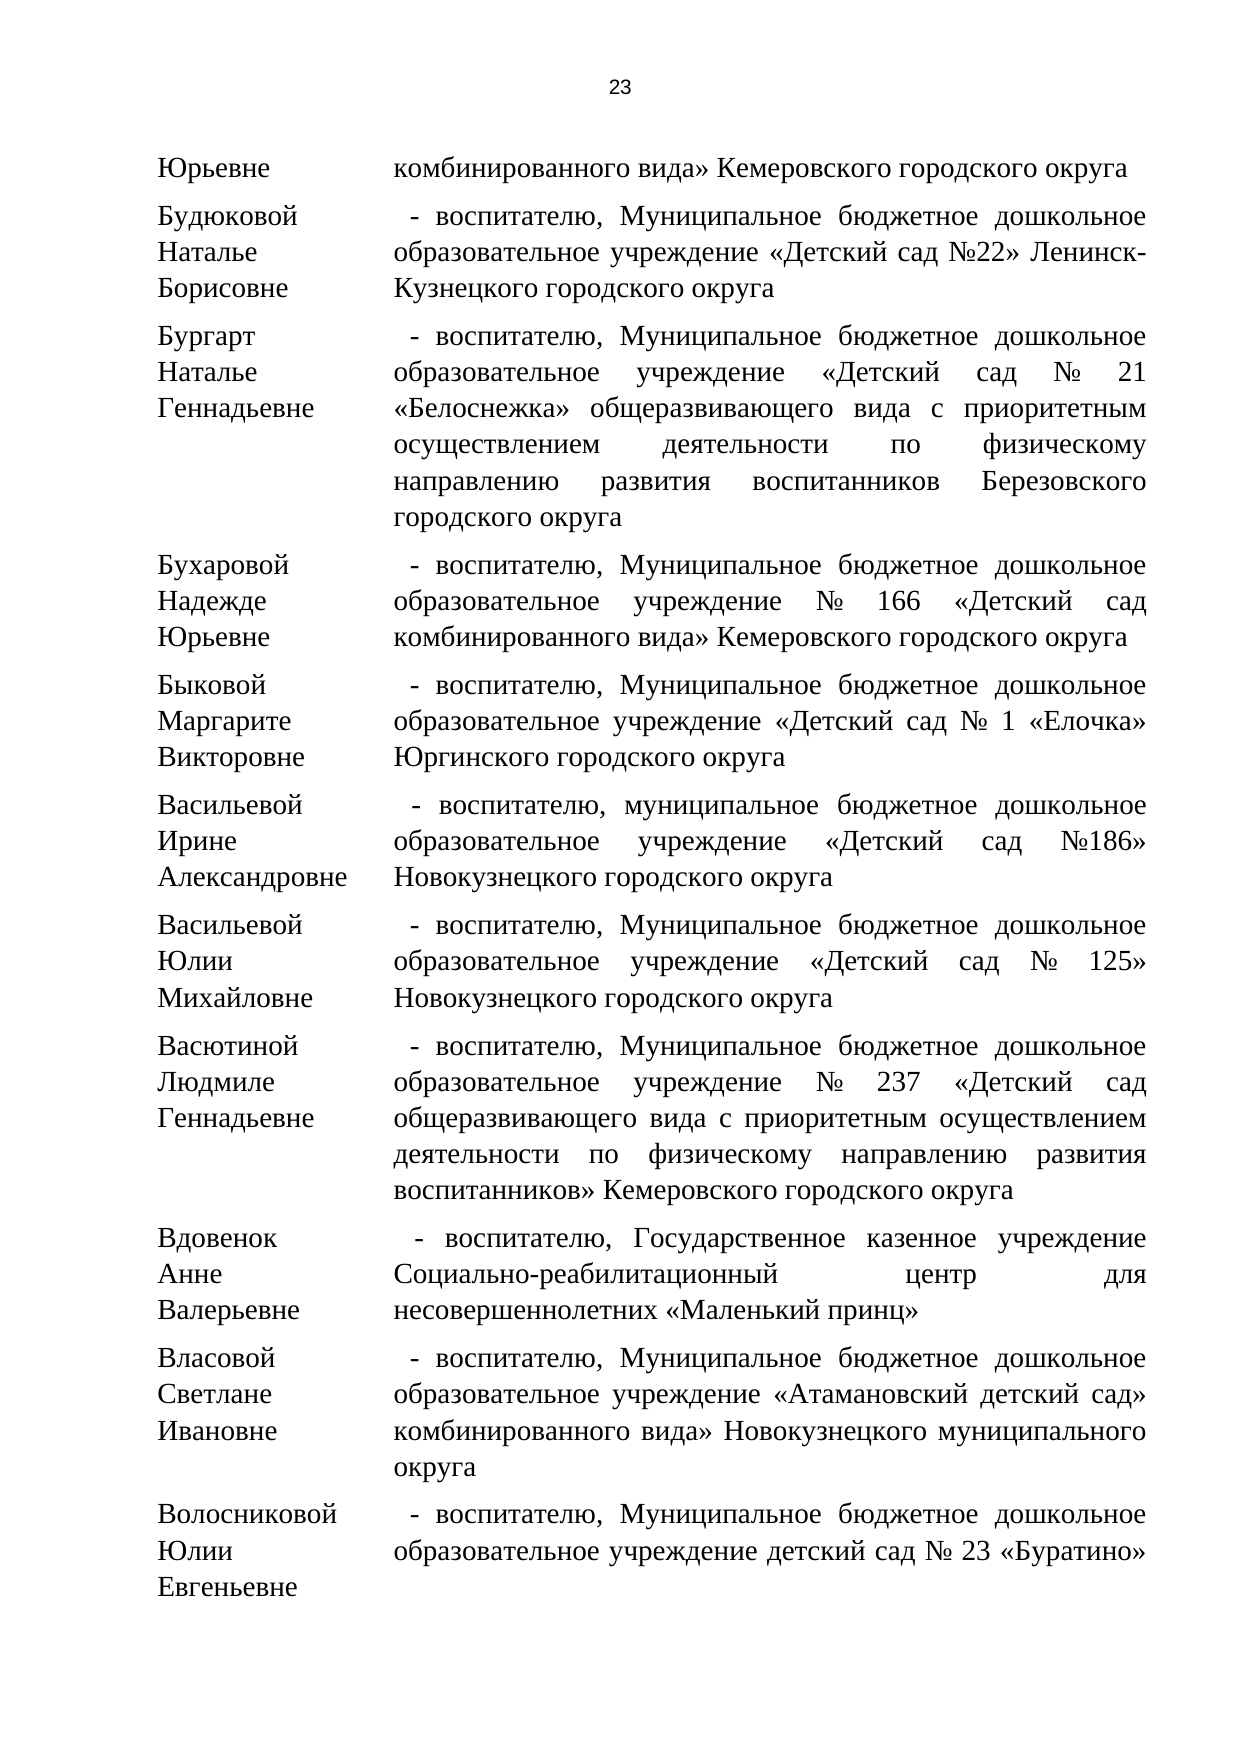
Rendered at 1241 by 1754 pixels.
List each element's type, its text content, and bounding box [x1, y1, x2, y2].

table_cell - воспитателю, Муниципальное бюджетное дошкольное образовательное учреждение «Детский сад № 1 «Елочка» Юргинского городского округа [386, 667, 1154, 787]
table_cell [150, 150, 386, 198]
table_cell Бухаровой Надежде Юрьевне [150, 547, 386, 667]
table_cell Васильевой Ирине Александровне [150, 787, 386, 907]
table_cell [150, 1497, 386, 1602]
table_cell - воспитателю, Муниципальное бюджетное дошкольное образовательное учреждение «Детский сад №22» Ленинск-Кузнецкого городского округа [386, 198, 1154, 318]
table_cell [386, 1497, 1154, 1602]
table_cell - воспитателю, Муниципальное бюджетное дошкольное образовательное учреждение «Атамановский детский сад» комбинированного вида» Новокузнецкого муниципального округа [386, 1340, 1154, 1497]
table_cell - воспитателю, муниципальное бюджетное дошкольное образовательное учреждение «Детский сад №186» Новокузнецкого городского округа [386, 787, 1154, 907]
table_cell Бургарт Наталье Геннадьевне [150, 318, 386, 547]
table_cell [386, 150, 1154, 198]
table_cell - воспитателю, Муниципальное бюджетное дошкольное образовательное учреждение «Детский сад № 21 «Белоснежка» общеразвивающего вида с приоритетным осуществлением деятельности по физическому направлению развития воспитанников Березовского городского округа [386, 318, 1154, 547]
table_cell Быковой Маргарите Викторовне [150, 667, 386, 787]
table_cell Будюковой Наталье Борисовне [150, 198, 386, 318]
table_cell Вдовенок Анне Валерьевне [150, 1220, 386, 1340]
table_cell - воспитателю, Муниципальное бюджетное дошкольное образовательное учреждение № 166 «Детский сад комбинированного вида» Кемеровского городского округа [386, 547, 1154, 667]
table_cell Власовой Светлане Ивановне [150, 1340, 386, 1497]
table_cell - воспитателю, Государственное казенное учреждение Социально-реабилитационный центр для несовершеннолетних «Маленький принц» [386, 1220, 1154, 1340]
table_cell Васютиной Людмиле Геннадьевне [150, 1028, 386, 1220]
table_cell Васильевой Юлии Михайловне [150, 908, 386, 1028]
table_cell - воспитателю, Муниципальное бюджетное дошкольное образовательное учреждение «Детский сад № 125» Новокузнецкого городского округа [386, 908, 1154, 1028]
table_cell - воспитателю, Муниципальное бюджетное дошкольное образовательное учреждение № 237 «Детский сад общеразвивающего вида с приоритетным осуществлением деятельности по физическому направлению развития воспитанников» Кемеровского городского округа [386, 1028, 1154, 1220]
